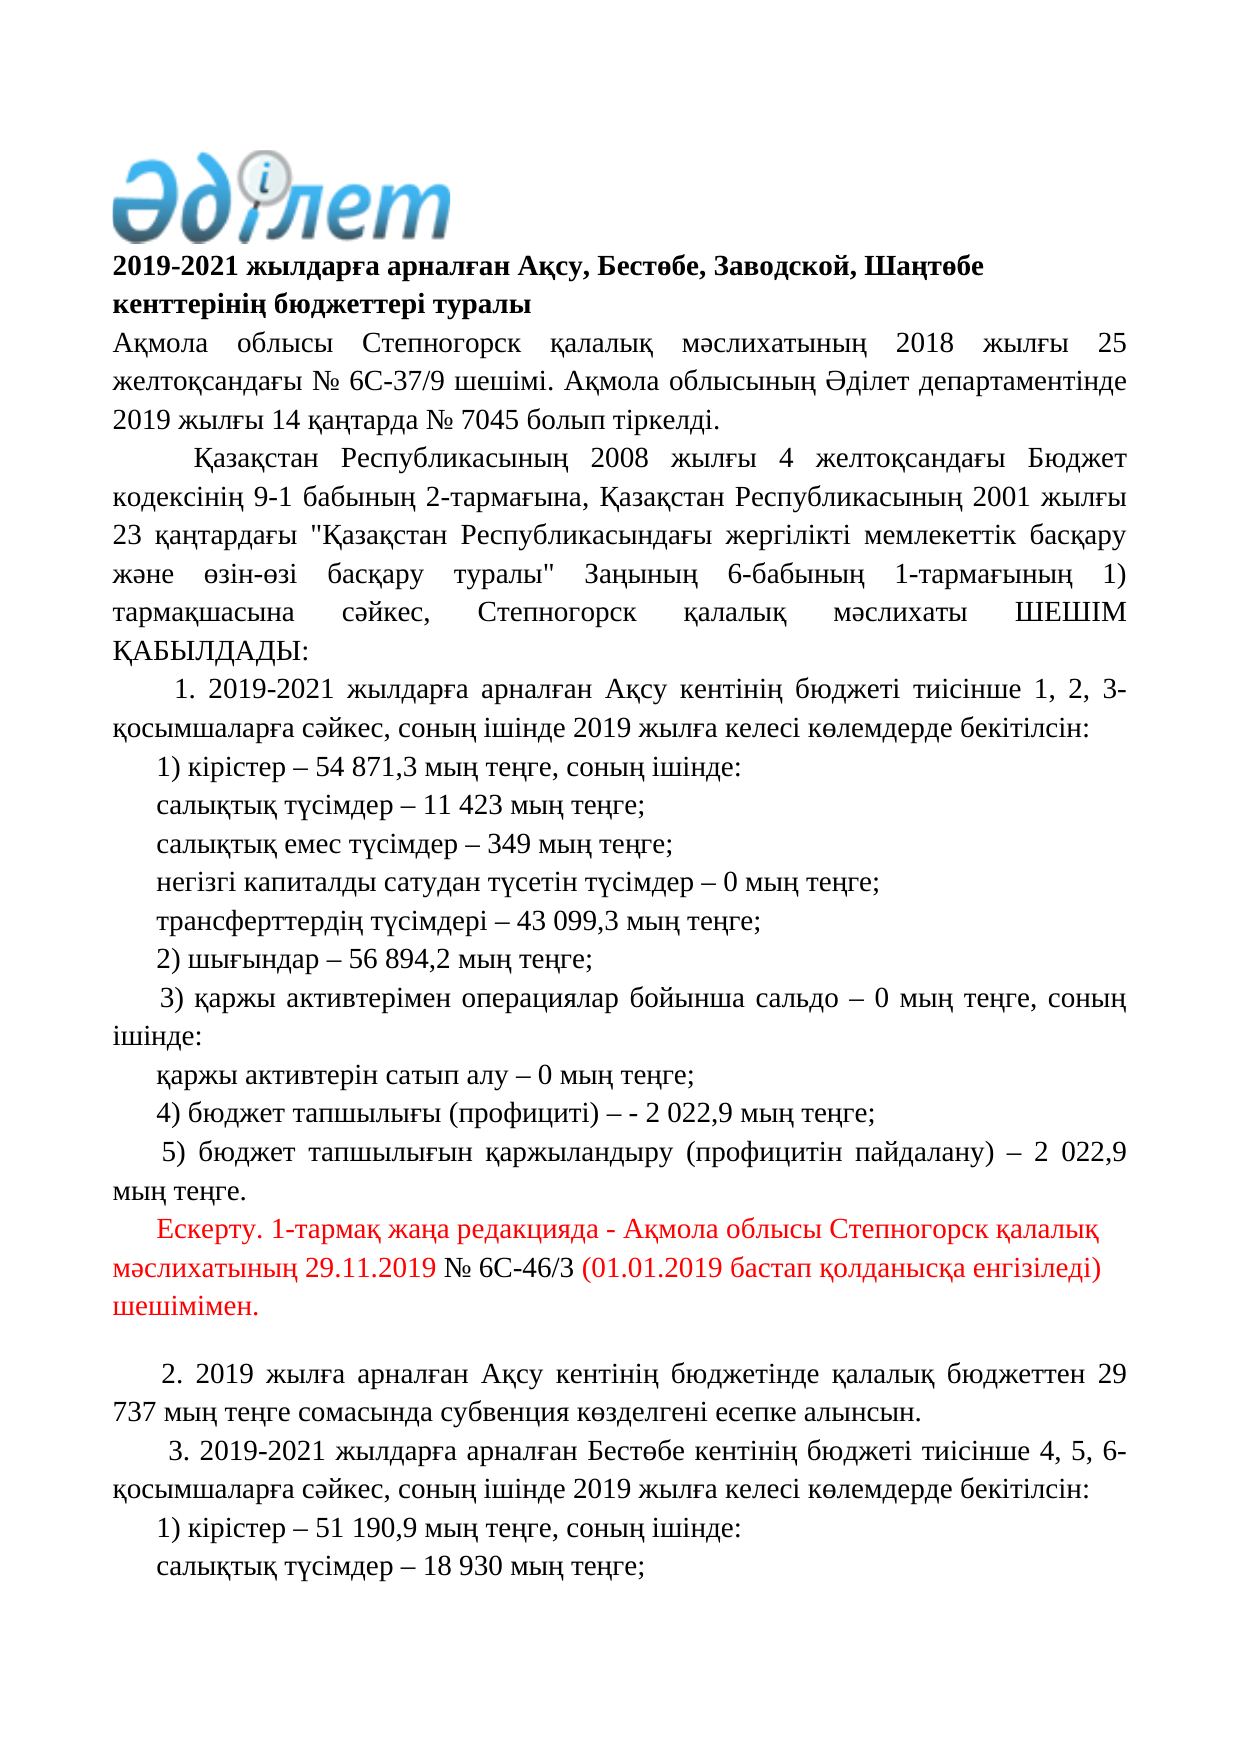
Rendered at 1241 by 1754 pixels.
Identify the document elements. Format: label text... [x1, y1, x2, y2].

text 1) кірістер – 51 190,9 мың теңге, соның ішінде: [112, 1510, 1128, 1543]
text салықтық емес түсімдер – 349 мың теңге; [112, 826, 1128, 859]
text 3. 2019-2021 жылдарға арналған Бестөбе кентінің бюджеті тиісінше 4, 5, 6-қосымшаларға сәйкес, соның ішінде 2019 жылға келесі көлемдерде бекітілсін: [112, 1433, 1128, 1505]
text 1) кірістер – 54 871,3 мың теңге, соның ішінде: [112, 749, 1128, 782]
text 2. 2019 жылға арналған Ақсу кентінің бюджетінде қалалық бюджеттен 29 737 мың теңге сомасында субвенция көзделгені есепке алынсын. [112, 1356, 1128, 1428]
text қаржы активтерін сатып алу – 0 мың теңге; [112, 1057, 1128, 1091]
text Ақмола облысы Степногорск қалалық мәслихатының 2018 жылғы 25 желтоқсандағы № 6С-37/9 шешімі. Ақмола облысының Әділет департаментінде 2019 жылғы 14 қаңтарда № 7045 болып тіркелді. [112, 325, 1128, 435]
text 3) қаржы активтерімен операциялар бойынша сальдо – 0 мың теңге, соның ішінде: [112, 980, 1128, 1052]
text Ескерту. 1-тармақ жаңа редакцияда - Ақмола облысы Степногорск қалалық мәслихатының 29.11.2019 № 6С-46/3 (01.01.2019 бастап қолданысқа енгізіледі) шешімімен. [112, 1211, 1128, 1352]
text салықтық түсімдер – 18 930 мың теңге; [112, 1548, 1128, 1582]
text 1. 2019-2021 жылдарға арналған Ақсу кентінің бюджеті тиісінше 1, 2, 3-қосымшаларға сәйкес, соның ішінде 2019 жылға келесі көлемдерде бекітілсін: [112, 672, 1128, 744]
text 2019-2021 жылдарға арналған Ақсу, Бестөбе, Заводской, Шаңтөбе кенттерінің бюджеттері туралы [112, 248, 1128, 320]
text 4) бюджет тапшылығы (профициті) – - 2 022,9 мың теңге; [112, 1096, 1128, 1129]
text салықтық түсімдер – 11 423 мың теңге; [112, 787, 1128, 821]
picture [112, 150, 451, 244]
text трансферттердің түсімдері – 43 099,3 мың теңге; [112, 903, 1128, 936]
text 5) бюджет тапшылығын қаржыландыру (профицитін пайдалану) – 2 022,9 мың теңге. [112, 1134, 1128, 1206]
text Қазақстан Республикасының 2008 жылғы 4 желтоқсандағы Бюджет кодексінің 9-1 бабының 2-тармағына, Қазақстан Республикасының 2001 жылғы 23 қаңтардағы "Қазақстан Республикасындағы жергілікті мемлекеттік басқару және өзін-өзі басқару туралы" Заңының 6-бабының 1-тармағының 1) тармақшасына сәйкес, Степногорск қалалық мәслихаты ШЕШІМ ҚАБЫЛДАДЫ: [112, 440, 1128, 667]
text негізгі капиталды сатудан түсетін түсімдер – 0 мың теңге; [112, 864, 1128, 898]
text 2) шығындар – 56 894,2 мың теңге; [112, 941, 1128, 975]
